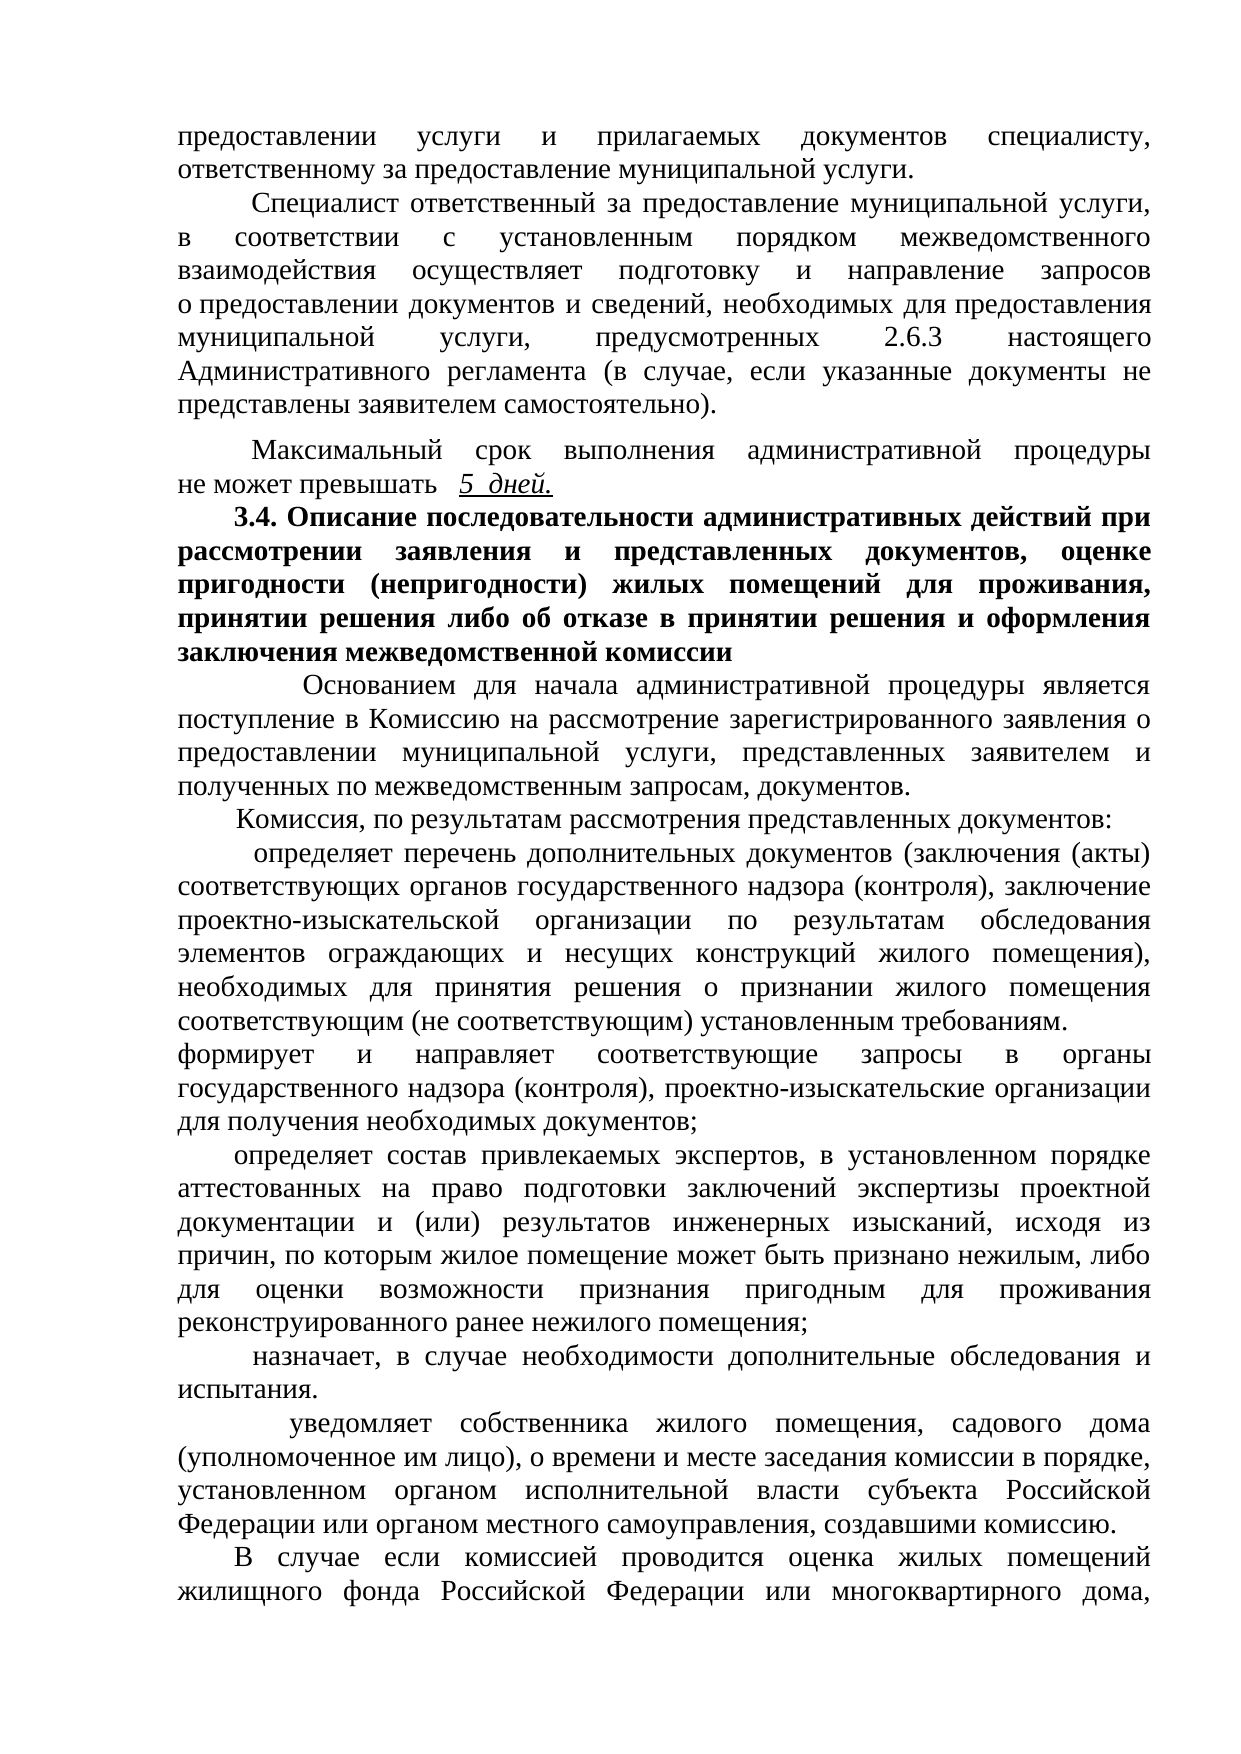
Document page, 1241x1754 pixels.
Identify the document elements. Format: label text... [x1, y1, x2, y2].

text определяет перечень дополнительных документов (заключения (акты) соответствующих органов государственного надзора (контроля), заключение проектно-изыскательской организации по результатам обследования элементов ограждающих и несущих конструкций жилого помещения), необходимых для принятия решения о признании жилого помещения соответствующим (не соответствующим) установленным требованиям. [177, 835, 1152, 1036]
text определяет состав привлекаемых экспертов, в установленном порядке аттестованных на право подготовки заключений экспертизы проектной документации и (или) результатов инженерных изысканий, исходя из причин, по которым жилое помещение может быть признано нежилым, либо для оценки возможности признания пригодным для проживания реконструированного ранее нежилого помещения; [177, 1137, 1152, 1338]
text формирует и направляет соответствующие запросы в органы государственного надзора (контроля), проектно-изыскательские организации для получения необходимых документов; [177, 1036, 1152, 1137]
text Основанием для начала административной процедуры является поступление в Комиссию на рассмотрение зарегистрированного заявления о предоставлении муниципальной услуги, представленных заявителем и полученных по межведомственным запросам, документов. [177, 667, 1152, 801]
text 3.4. Описание последовательности административных действий при рассмотрении заявления и представленных документов, оценке пригодности (непригодности) жилых помещений для проживания, принятии решения либо об отказе в принятии решения и оформления заключения межведомственной комиссии [177, 499, 1152, 667]
text уведомляет собственника жилого помещения, садового дома (уполномоченное им лицо), о времени и месте заседания комиссии в порядке, установленном органом исполнительной власти субъекта Российской Федерации или органом местного самоуправления, создавшими комиссию. [177, 1405, 1152, 1539]
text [177, 1539, 1152, 1606]
text Специалист ответственный за предоставление муниципальной услуги, в соответствии с установленным порядком межведомственного взаимодействия осуществляет подготовку и направление запросов о предоставлении документов и сведений, необходимых для предоставления муниципальной услуги, предусмотренных 2.6.3 настоящего Административного регламента (в случае, если указанные документы не представлены заявителем самостоятельно). [177, 185, 1152, 420]
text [177, 118, 1152, 185]
text назначает, в случае необходимости дополнительные обследования и испытания. [177, 1338, 1152, 1405]
text Комиссия, по результатам рассмотрения представленных документов: [177, 801, 1152, 835]
text Максимальный срок выполнения административной процедуры не может превышать 5 дней. [177, 432, 1152, 499]
